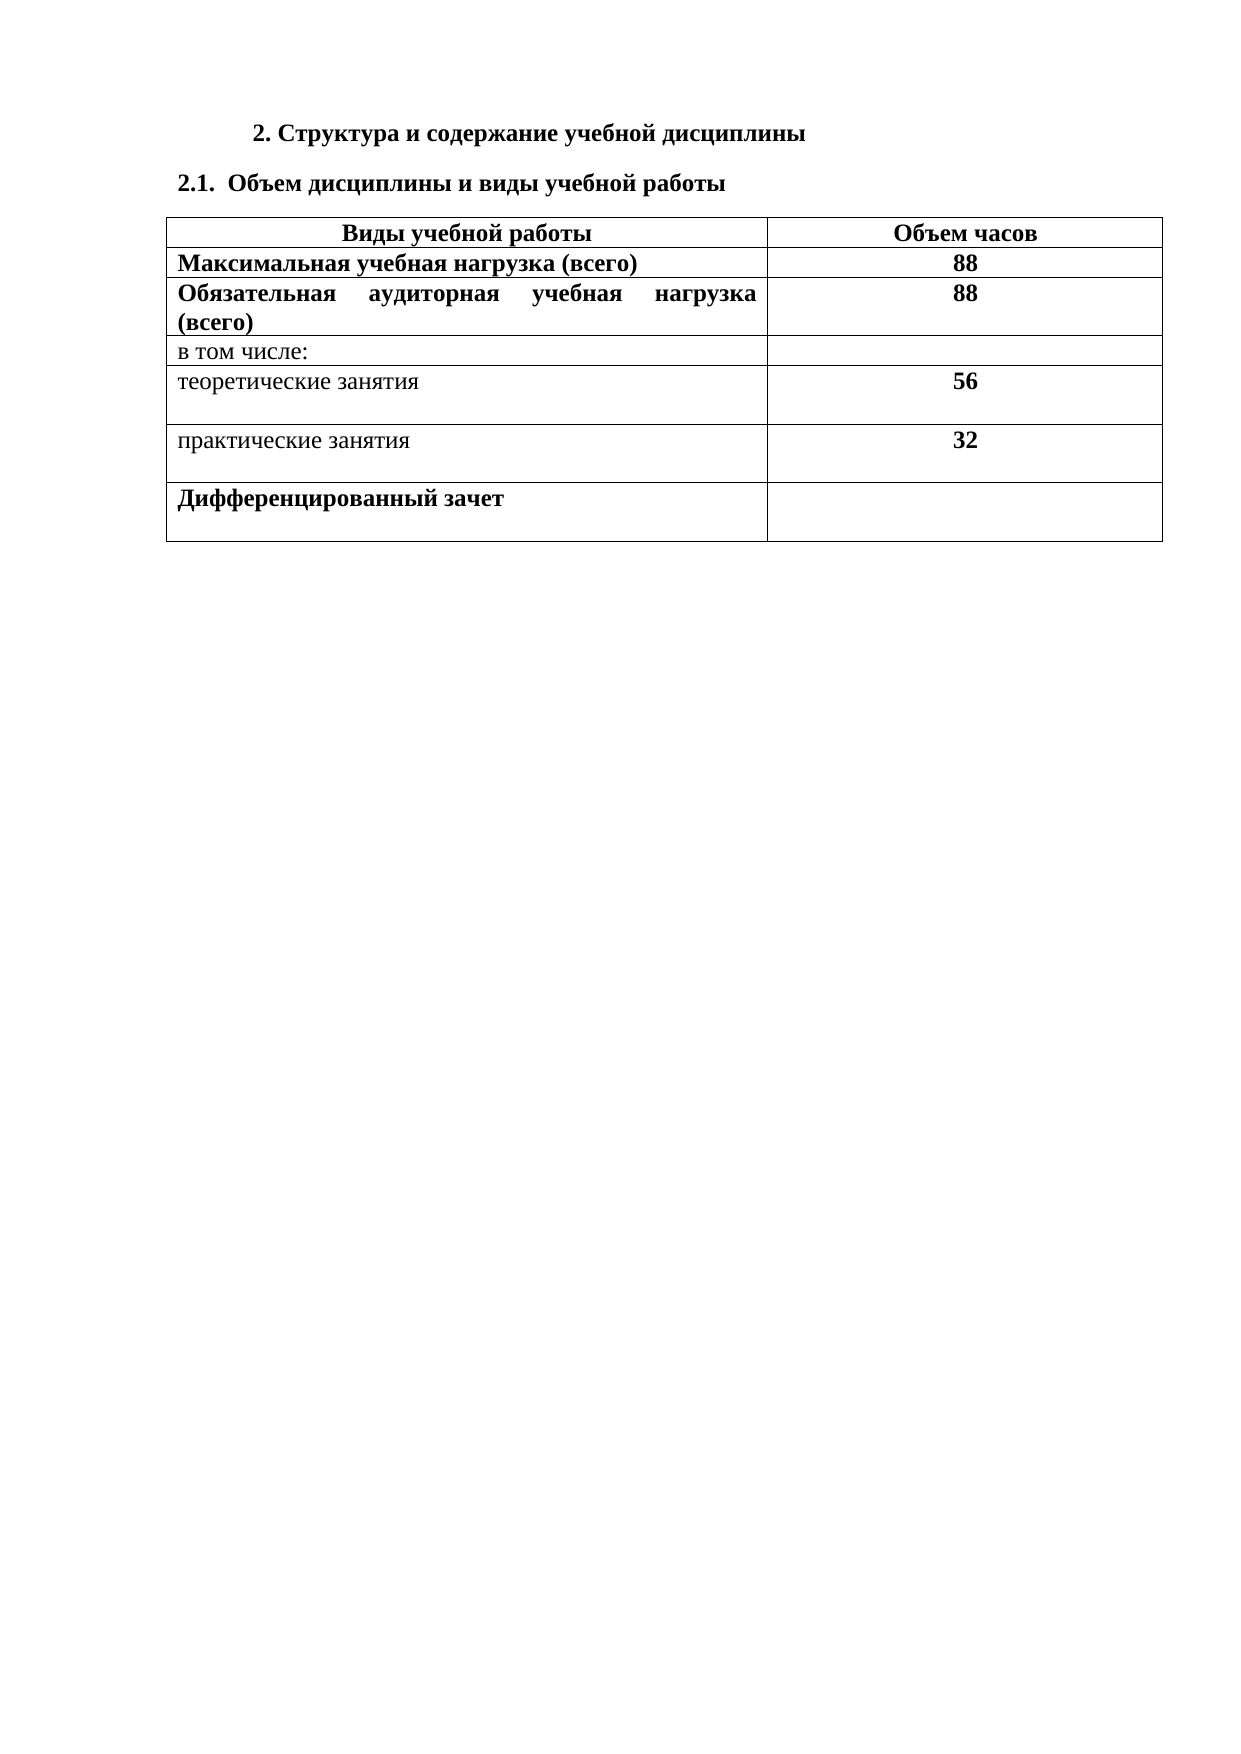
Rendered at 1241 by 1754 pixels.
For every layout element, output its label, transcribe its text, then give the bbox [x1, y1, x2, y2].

table_cell практические занятия [167, 425, 767, 482]
table_cell [768, 483, 1162, 541]
table_cell 32 [768, 425, 1162, 482]
table_cell 56 [768, 366, 1162, 424]
table_cell Дифференцированный зачет [167, 483, 767, 541]
table_cell [768, 336, 1162, 365]
table_header Объем часов [768, 218, 1162, 247]
table_header Виды учебной работы [167, 218, 767, 247]
table_cell 88 [768, 278, 1162, 335]
table_cell теоретические занятия [167, 366, 767, 424]
table_cell Обязательная аудиторная учебная нагрузка (всего) [167, 278, 767, 335]
text 2. Структура и содержание учебной дисциплины [177, 118, 1152, 147]
table_cell в том числе: [167, 336, 767, 365]
table_cell 88 [768, 248, 1162, 277]
text 2.1. Объем дисциплины и виды учебной работы [177, 168, 1152, 196]
table_cell Максимальная учебная нагрузка (всего) [167, 248, 767, 277]
